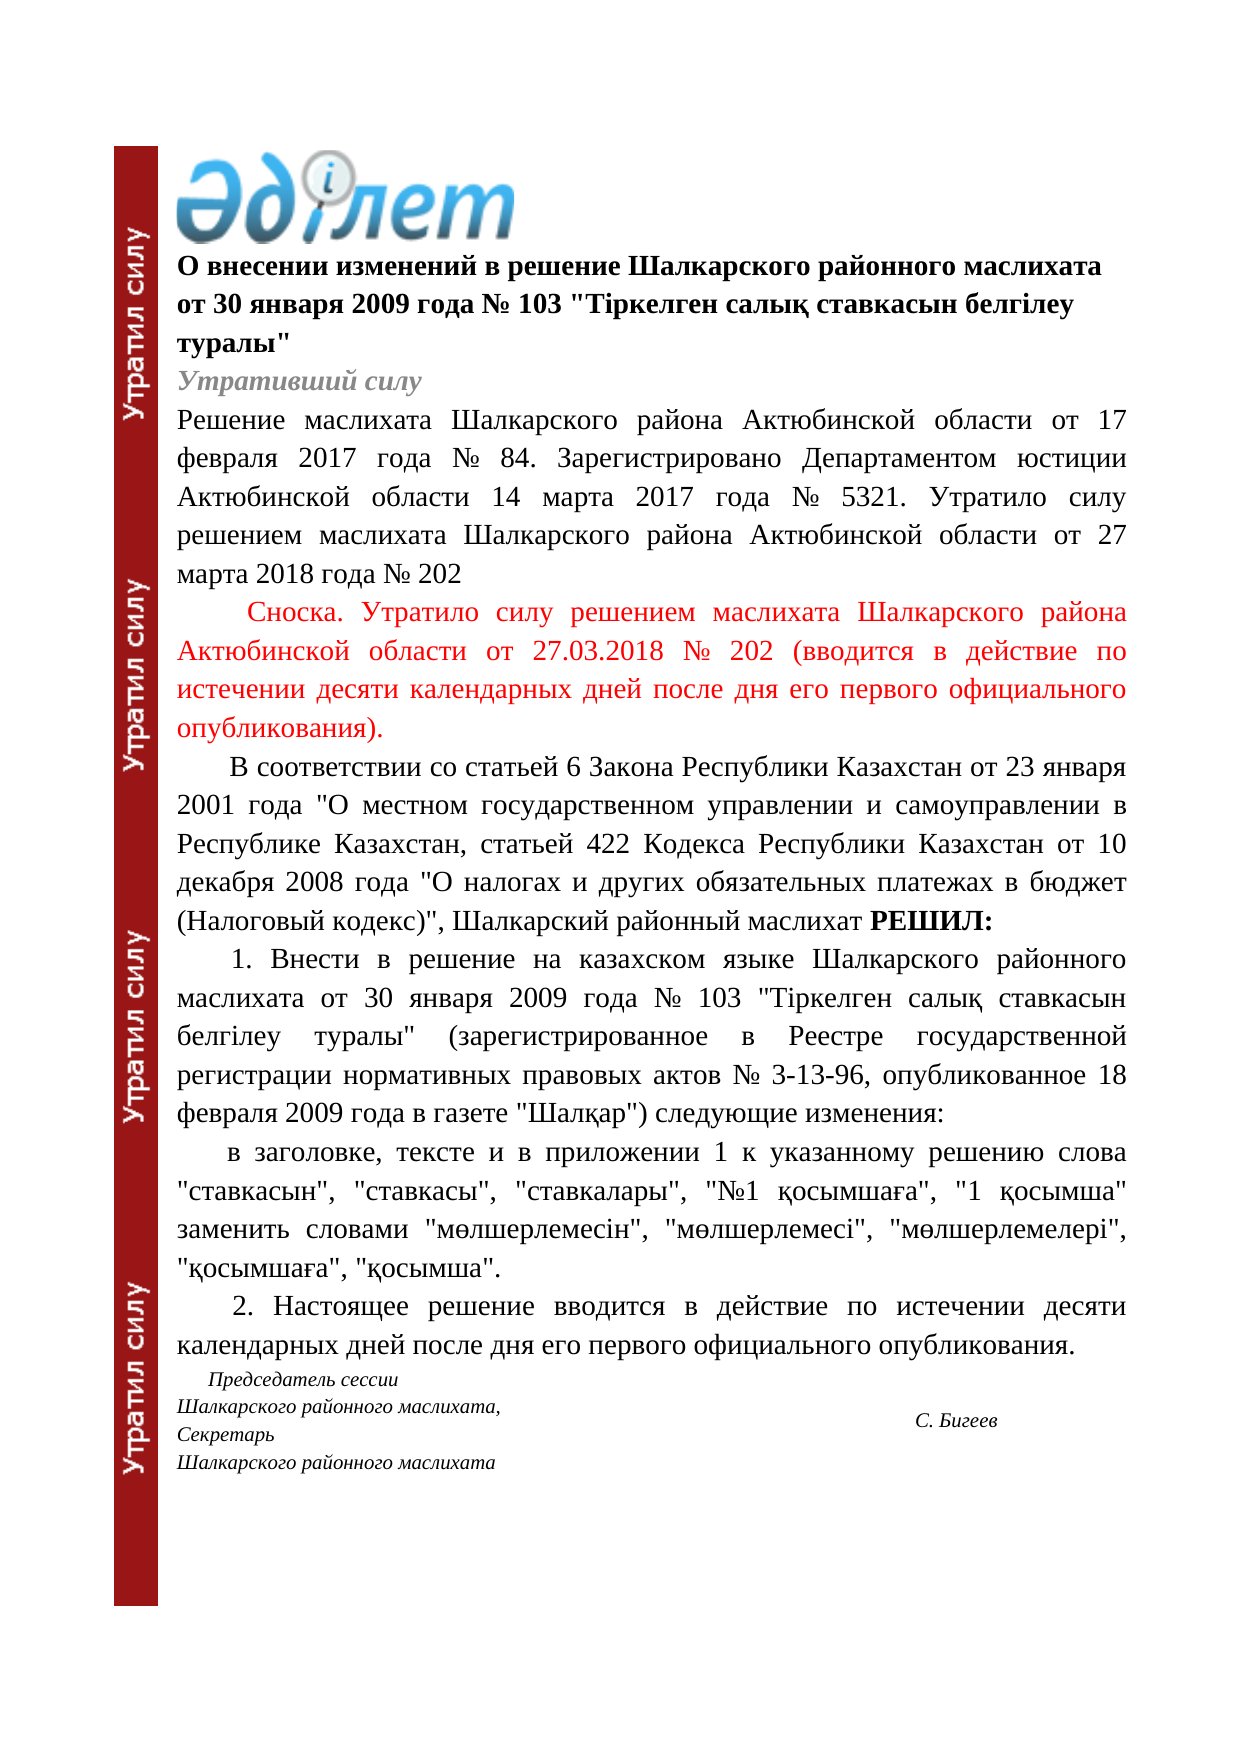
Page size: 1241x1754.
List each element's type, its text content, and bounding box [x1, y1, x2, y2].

picture [114, 1360, 158, 1365]
text О внесении изменений в решение Шалкарского районного маслихата от 30 января 2009 года № 103 "Тіркелген салық ставкасын белгілеу туралы" [112, 248, 1128, 358]
text 2. Настоящее решение вводится в действие по истечении десяти календарных дней после дня его первого официального опубликования. [112, 1288, 1128, 1360]
table_header С. Бигеев [913, 1365, 1240, 1479]
picture [114, 1283, 158, 1288]
picture [114, 936, 158, 941]
picture [114, 397, 158, 402]
text 1. Внести в решение на казахском языке Шалкарского районного маслихата от 30 января 2009 года № 103 "Тіркелген салық ставкасын белгілеу туралы" (зарегистрированное в Реестре государственной регистрации нормативных правовых актов № 3-13-96, опубликованное 18 февраля 2009 года в газете "Шалқар") следующие изменения: [112, 941, 1128, 1129]
picture [114, 1479, 158, 1606]
picture [114, 358, 158, 363]
picture [176, 150, 515, 244]
picture [114, 1129, 158, 1134]
picture [114, 744, 158, 749]
text Утративший силу [112, 363, 1128, 397]
text В соответствии со статьей 6 Закона Республики Казахстан от 23 января 2001 года "О местном государственном управлении и самоуправлении в Республике Казахстан, статьей 422 Кодекса Республики Казахстан от 10 декабря 2008 года "О налогах и других обязательных платежах в бюджет (Налоговый кодекс)", Шалкарский районный маслихат РЕШИЛ: [112, 749, 1128, 936]
text Сноска. Утратило силу решением маслихата Шалкарского района Актюбинской области от 27.03.2018 № 202 (вводится в действие по истечении десяти календарных дней после дня его первого официального опубликования). [112, 594, 1128, 744]
table_header Председатель сессии Шалкарского районного маслихата, Секретарь Шалкарского районного маслихата [101, 1365, 913, 1479]
picture [114, 146, 158, 248]
text в заголовке, тексте и в приложении 1 к указанному решению слова "ставкасын", "ставкасы", "ставкалары", "№1 қосымшаға", "1 қосымша" заменить словами "мөлшерлемесін", "мөлшерлемесі", "мөлшерлемелері", "қосымшаға", "қосымша". [112, 1134, 1128, 1283]
picture [114, 589, 158, 594]
text Решение маслихата Шалкарского района Актюбинской области от 17 февраля 2017 года № 84. Зарегистрировано Департаментом юстиции Актюбинской области 14 марта 2017 года № 5321. Утратило силу решением маслихата Шалкарского района Актюбинской области от 27 марта 2018 года № 202 [112, 402, 1128, 589]
